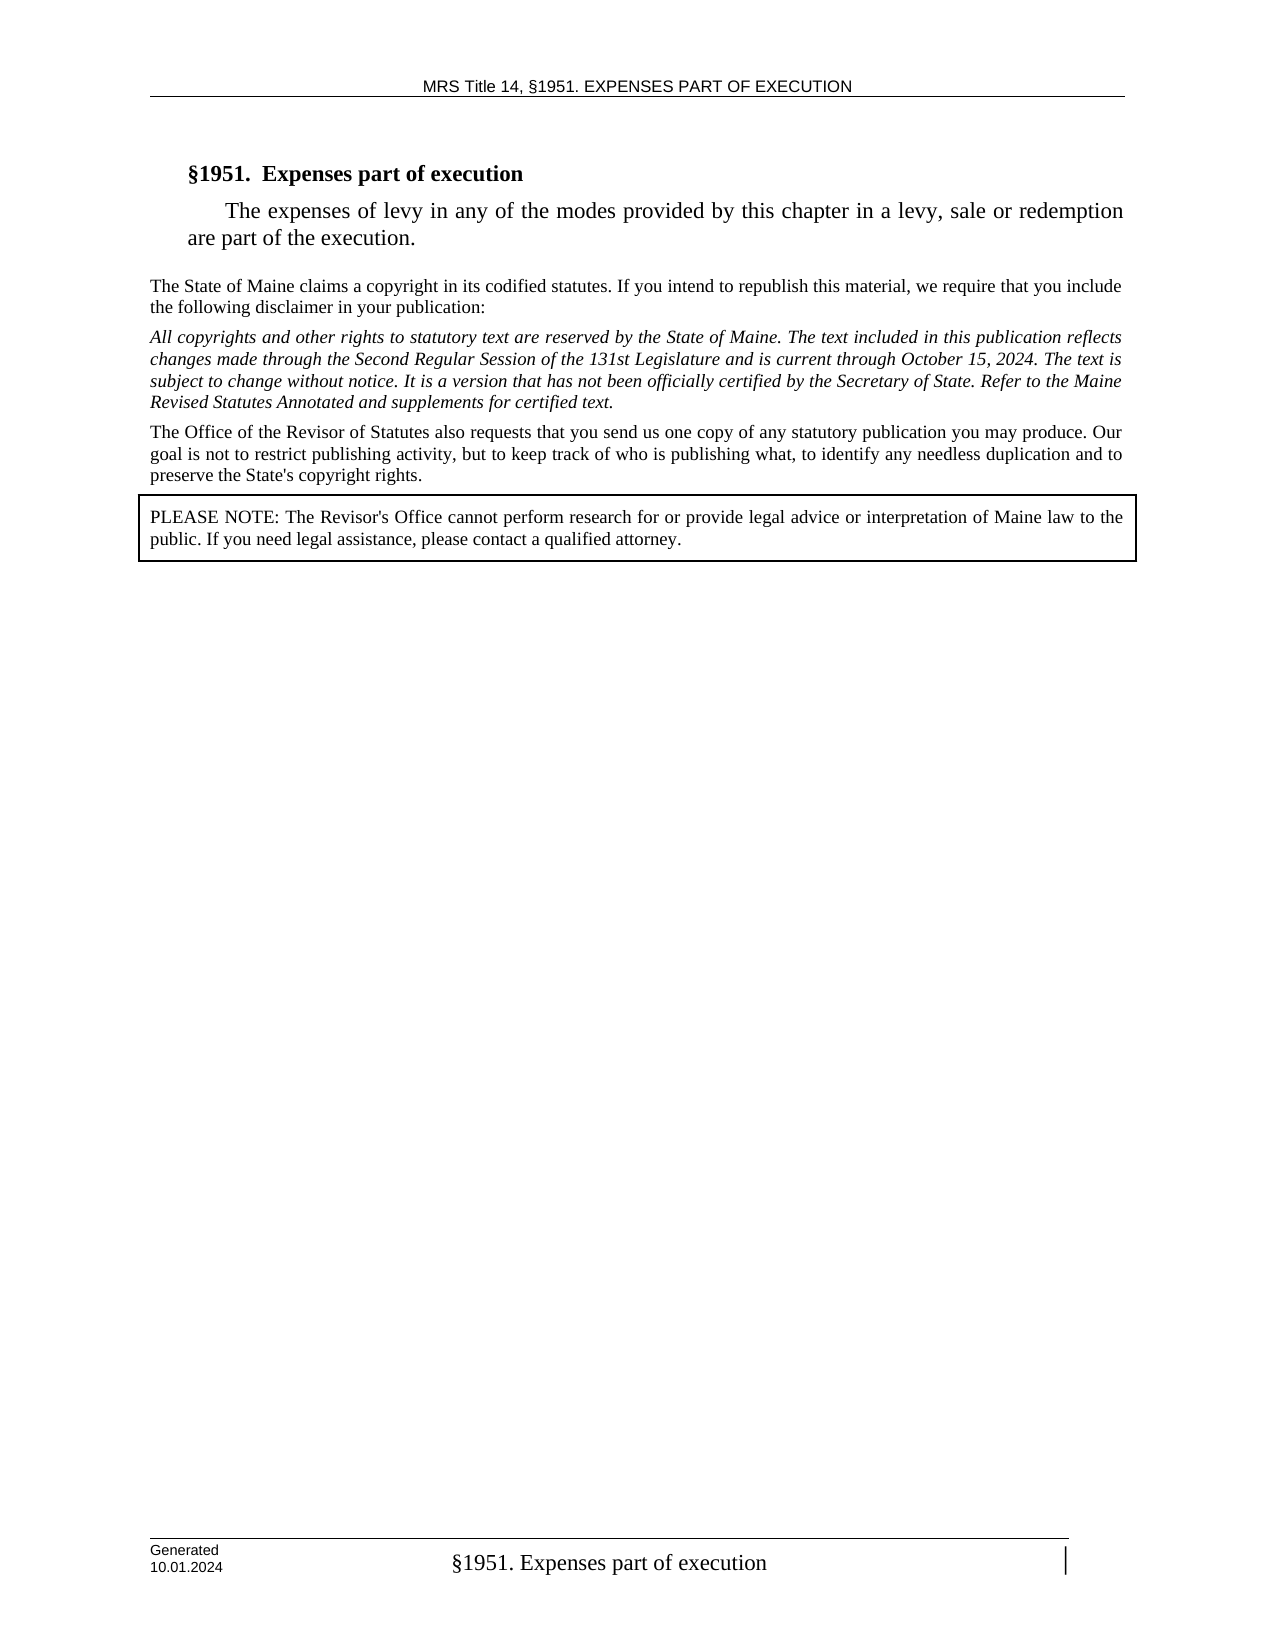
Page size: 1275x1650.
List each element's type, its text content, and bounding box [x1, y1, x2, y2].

text The Office of the Revisor of Statutes also requests that you send us one copy of any statutory publication you may produce. Our goal is not to restrict publishing activity, but to keep track of who is publishing what, to identify any needless duplication and to preserve the State's copyright rights. [150, 421, 1125, 486]
text PLEASE NOTE: The Revisor's Office cannot perform research for or provide legal advice or interpretation of Maine law to the public. If you need legal assistance, please contact a qualified attorney. [140, 496, 1135, 560]
text §1951. Expenses part of execution [187, 160, 1125, 187]
text All copyrights and other rights to statutory text are reserved by the State of Maine. The text included in this publication reflects changes made through the Second Regular Session of the 131st Legislature and is current through October 15, 2024 . The text is subject to change without notice. It is a version that has not been officially certified by the Secretary of State. Refer to the Maine Revised Statutes Annotated and supplements for certified text. [150, 326, 1125, 413]
text The State of Maine claims a copyright in its codified statutes. If you intend to republish this material, we require that you include the following disclaimer in your publication: [150, 275, 1125, 318]
text The expenses of levy in any of the modes provided by this chapter in a levy, sale or redemption are part of the execution. [187, 197, 1125, 250]
